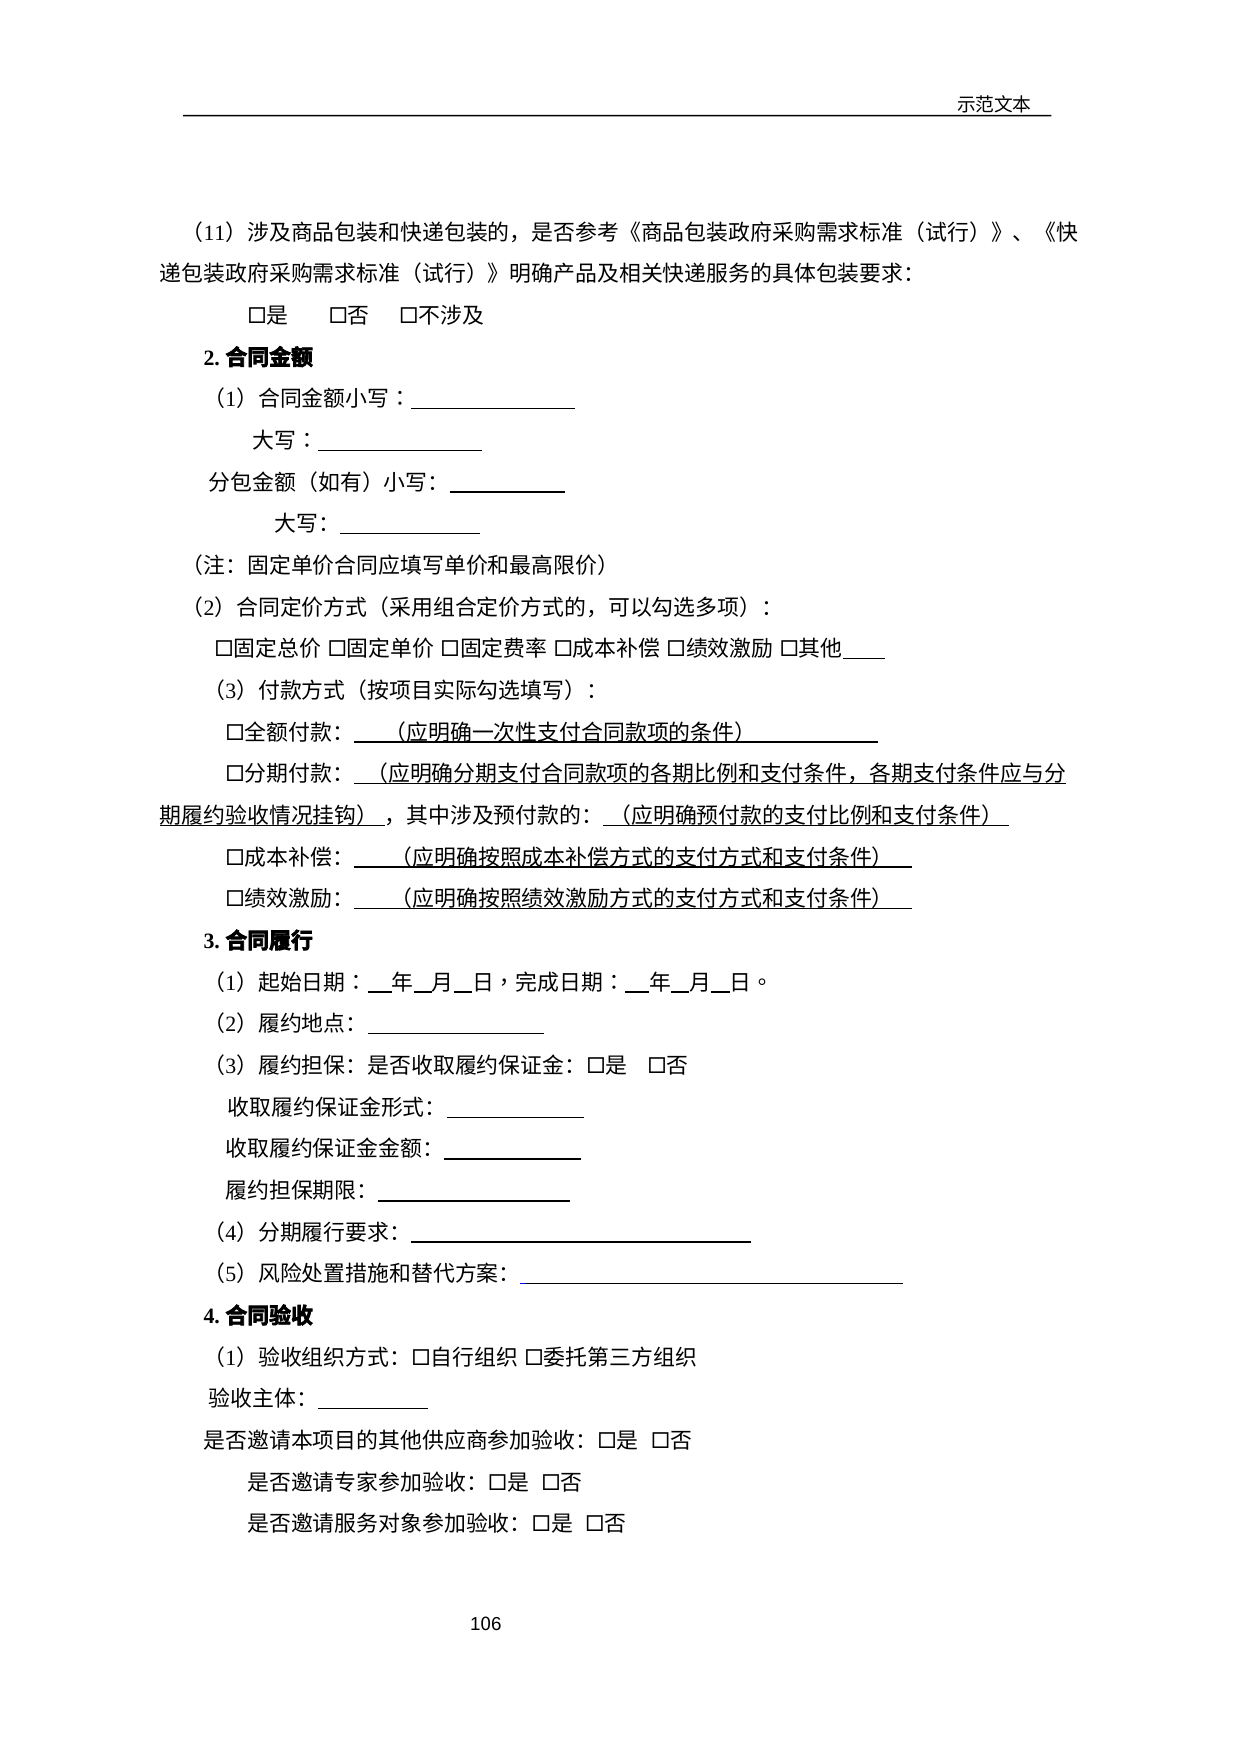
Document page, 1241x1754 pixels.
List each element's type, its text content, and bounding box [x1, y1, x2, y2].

text 成本补偿： （应明确按照成本补偿方式的支付方式和支付条件） [159, 832, 1081, 873]
list 验收组织方式：自行组织 委托第三方组织 [159, 1332, 1081, 1373]
list 合同金额 [159, 332, 1081, 373]
text 是否邀请服务对象参加验收：是 否 [159, 1498, 1081, 1540]
text （3）履约担保：是否收取履约保证金：是 否 [159, 1040, 1081, 1082]
text 收取履约保证金形式： [159, 1082, 1081, 1123]
text （1）合同金额小写： [159, 373, 1081, 415]
text 固定总价 固定单价 固定费率 成本补偿 绩效激励 其他 [159, 623, 1081, 665]
list 是 否 不涉及 [159, 290, 1081, 332]
text 履约担保期限： [159, 1165, 1081, 1207]
text （4）分期履行要求： [159, 1207, 1081, 1248]
text 分期付款： （应明确分期支付合同款项的各期比例和支付条件，各期支付条件应与分期履约验收情况挂钩） ，其中涉及预付款的： （应明确预付款的支付比例和支付条件） [159, 748, 1081, 832]
text 大写： [159, 415, 1081, 457]
text 是否邀请专家参加验收：是 否 [159, 1457, 1081, 1498]
list （2）合同定价方式（采用组合定价方式的，可以勾选多项）： [159, 582, 1081, 623]
text 分包金额（如有）小写： [159, 457, 1081, 498]
list 合同履行 [159, 915, 1081, 957]
text （3）付款方式（按项目实际勾选填写）： [159, 665, 1081, 707]
text 绩效激励： （应明确按照绩效激励方式的支付方式和支付条件） [159, 873, 1081, 915]
text （2）履约地点： [159, 998, 1081, 1040]
text （注：固定单价合同应填写单价和最高限价） [159, 540, 1081, 582]
list （11）涉及商品包装和快递包装的，是否参考《商品包装政府采购需求标准（试行）》、《快递包装政府采购需求标准（试行）》明确产品及相关快递服务的具体包装要求： [159, 207, 1081, 290]
text （1）起始日期： 年 月 日，完成日期： 年 月 日。 [159, 957, 1081, 998]
text 是否邀请本项目的其他供应商参加验收：是 否 [159, 1415, 1081, 1457]
text 全额付款： （应明确一次性支付合同款项的条件） [159, 707, 1081, 748]
text 验收主体： [159, 1373, 1081, 1415]
text 收取履约保证金金额： [159, 1123, 1081, 1165]
text 大写： [159, 498, 1081, 540]
list 合同验收 [159, 1290, 1081, 1332]
text （5）风险处置措施和替代方案： [159, 1248, 1081, 1290]
